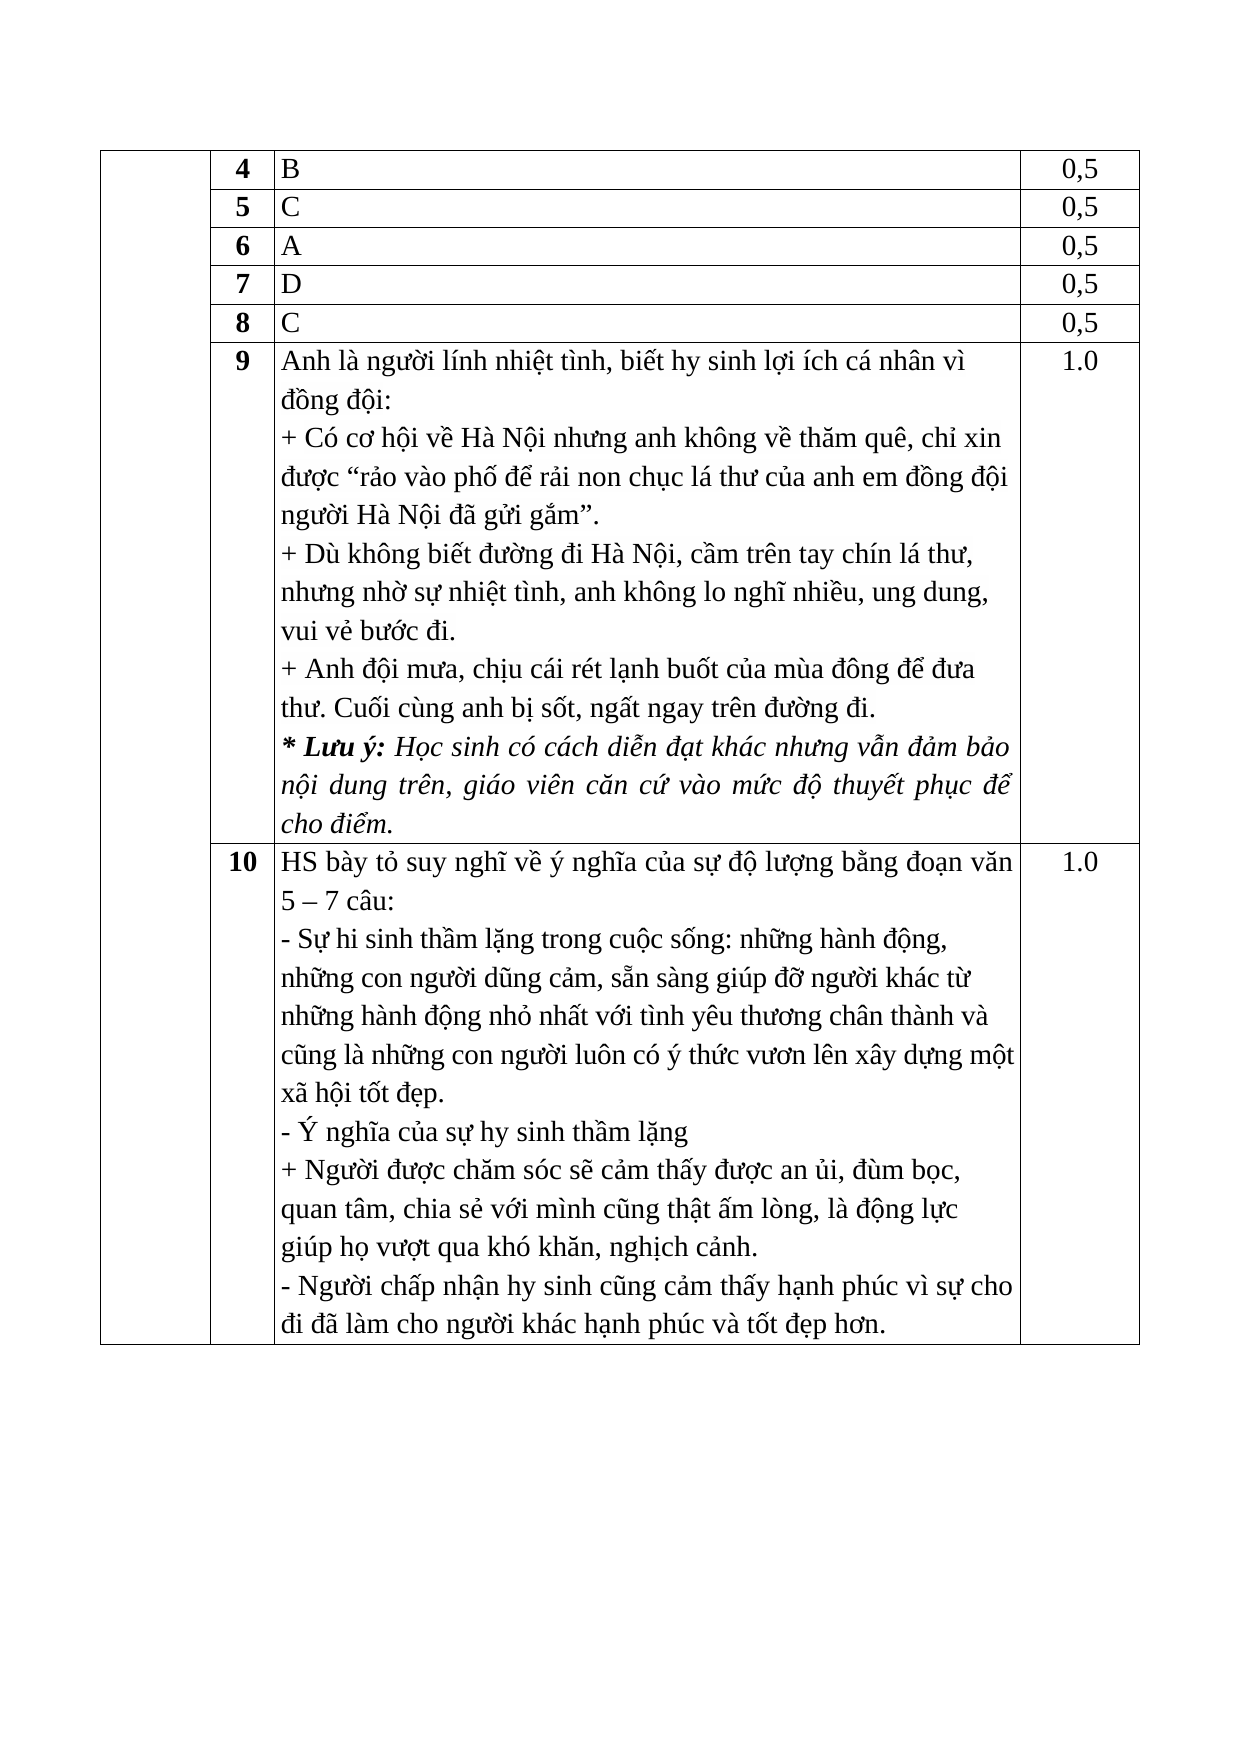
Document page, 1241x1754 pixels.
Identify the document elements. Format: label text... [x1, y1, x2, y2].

table_cell D [275, 266, 1020, 304]
table_cell 5 [211, 190, 274, 227]
table_cell B [275, 151, 1020, 188]
table_cell Anh là người lính nhiệt tình, biết hy sinh lợi ích cá nhân vì đồng đội: + Có cơ hội về Hà Nội nhưng anh không về thăm quê, chỉ xin được “rảo vào phố để rải non chục lá thư của anh em đồng đội người Hà Nội đã gửi gắm”. + Dù không biết đường đi Hà Nội, cầm trên tay chín lá thư, nhưng nhờ sự nhiệt tình, anh không lo nghĩ nhiều, ung dung, vui vẻ bước đi. + Anh đội mưa, chịu cái rét lạnh buốt của mùa đông để đưa thư. Cuối cùng anh bị sốt, ngất ngay trên đường đi. * Lưu ý: Học sinh có cách diễn đạt khác nhưng vẫn đảm bảo nội dung trên, giáo viên căn cứ vào mức độ thuyết phục để cho điểm. [275, 343, 1020, 843]
table_cell 0,5 [1021, 190, 1139, 227]
table_cell 9 [211, 343, 274, 843]
table_cell C [275, 190, 1020, 227]
table_cell 0,5 [1021, 151, 1139, 188]
table_cell 0,5 [1021, 228, 1139, 265]
table_cell 8 [211, 305, 274, 342]
table_cell 7 [211, 266, 274, 304]
table_cell HS bày tỏ suy nghĩ về ý nghĩa của sự độ lượng bằng đoạn văn 5 – 7 câu: - Sự hi sinh thầm lặng trong cuộc sống: những hành động, những con người dũng cảm, sẵn sàng giúp đỡ người khác từ những hành động nhỏ nhất với tình yêu thương chân thành và cũng là những con người luôn có ý thức vươn lên xây dựng một xã hội tốt đẹp. - Ý nghĩa của sự hy sinh thầm lặng + Người được chăm sóc sẽ cảm thấy được an ủi, đùm bọc, quan tâm, chia sẻ với mình cũng thật ấm lòng, là động lực giúp họ vượt qua khó khăn, nghịch cảnh. - Người chấp nhận hy sinh cũng cảm thấy hạnh phúc vì sự cho đi đã làm cho người khác hạnh phúc và tốt đẹp hơn. [275, 844, 1020, 1344]
table_cell 6 [211, 228, 274, 265]
table_cell A [275, 228, 1020, 265]
table_cell 1.0 [1021, 844, 1139, 1344]
table_cell C [275, 305, 1020, 342]
table_cell 0,5 [1021, 266, 1139, 304]
table_cell 4 [211, 151, 274, 188]
table_cell 1.0 [1021, 343, 1139, 843]
table_cell 10 [211, 844, 274, 1344]
table_cell 0,5 [1021, 305, 1139, 342]
